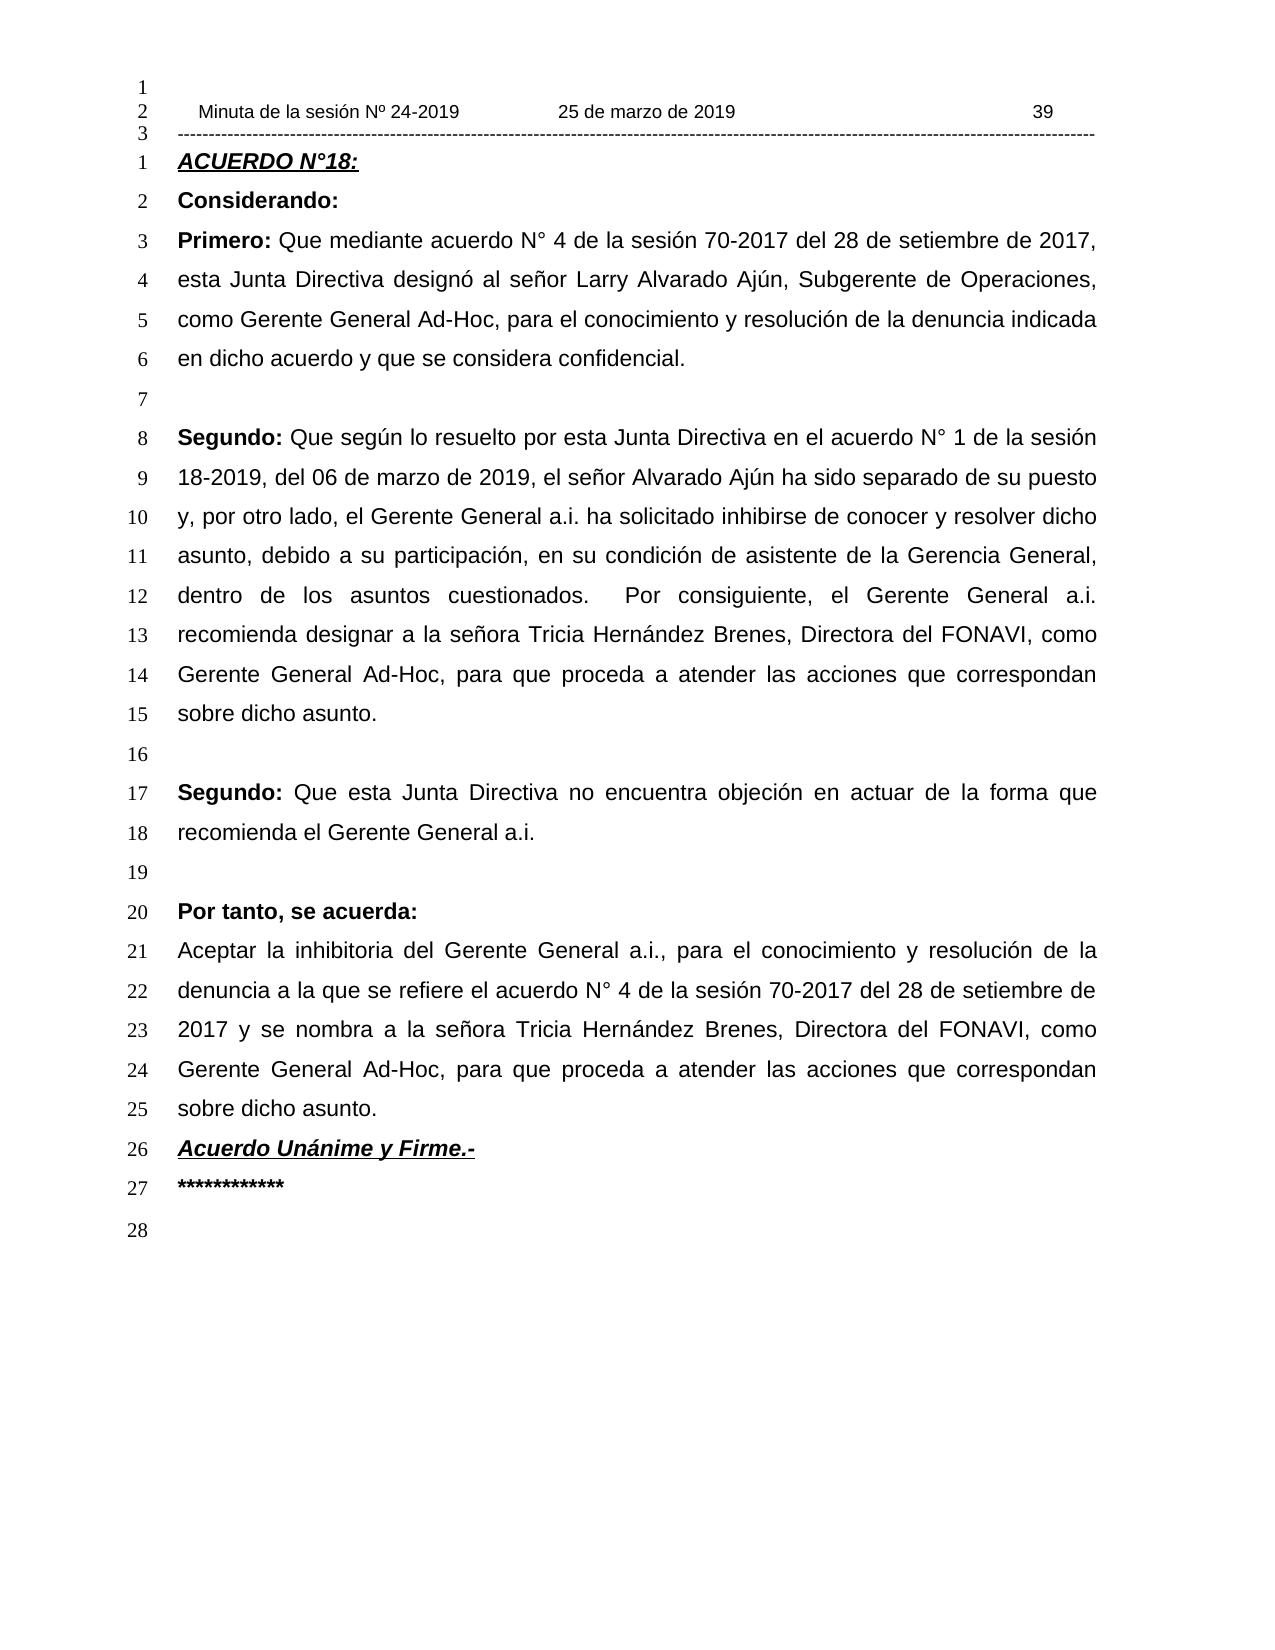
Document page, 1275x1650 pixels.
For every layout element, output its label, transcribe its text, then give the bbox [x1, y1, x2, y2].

text Por tanto, se acuerda: [177, 898, 1098, 924]
text Aceptar la inhibitoria del Gerente General a.i., para el conocimiento y resolución de la denuncia a la que se refiere el acuerdo N° 4 de la sesión 70-2017 del 28 de setiembre de 2017 y se nombra a la señora Tricia Hernández Brenes, Directora del FONAVI, como Gerente General Ad-Hoc, para que proceda a atender las acciones que correspondan sobre dicho asunto. [177, 937, 1098, 1122]
subtitle ACUERDO N°18: [177, 148, 1098, 174]
subtitle Acuerdo Unánime y Firme.- [177, 1135, 1098, 1161]
text Segundo: Que según lo resuelto por esta Junta Directiva en el acuerdo N° 1 de la sesión 18-2019, del 06 de marzo de 2019, el señor Alvarado Ajún ha sido separado de su puesto y, por otro lado, el Gerente General a.i. ha solicitado inhibirse de conocer y resolver dicho asunto, debido a su participación, en su condición de asistente de la Gerencia General, dentro de los asuntos cuestionados. Por consiguiente, el Gerente General a.i. recomienda designar a la señora Tricia Hernández Brenes, Directora del FONAVI, como Gerente General Ad-Hoc, para que proceda a atender las acciones que correspondan sobre dicho asunto. [177, 424, 1098, 727]
text ************ [177, 1174, 1098, 1201]
text Segundo: Que esta Junta Directiva no encuentra objeción en actuar de la forma que recomienda el Gerente General a.i. [177, 779, 1098, 845]
text Primero: Que mediante acuerdo N° 4 de la sesión 70-2017 del 28 de setiembre de 2017, esta Junta Directiva designó al señor Larry Alvarado Ajún, Subgerente de Operaciones, como Gerente General Ad-Hoc, para el conocimiento y resolución de la denuncia indicada en dicho acuerdo y que se considera confidencial. [177, 227, 1098, 371]
text Considerando: [177, 187, 1098, 213]
